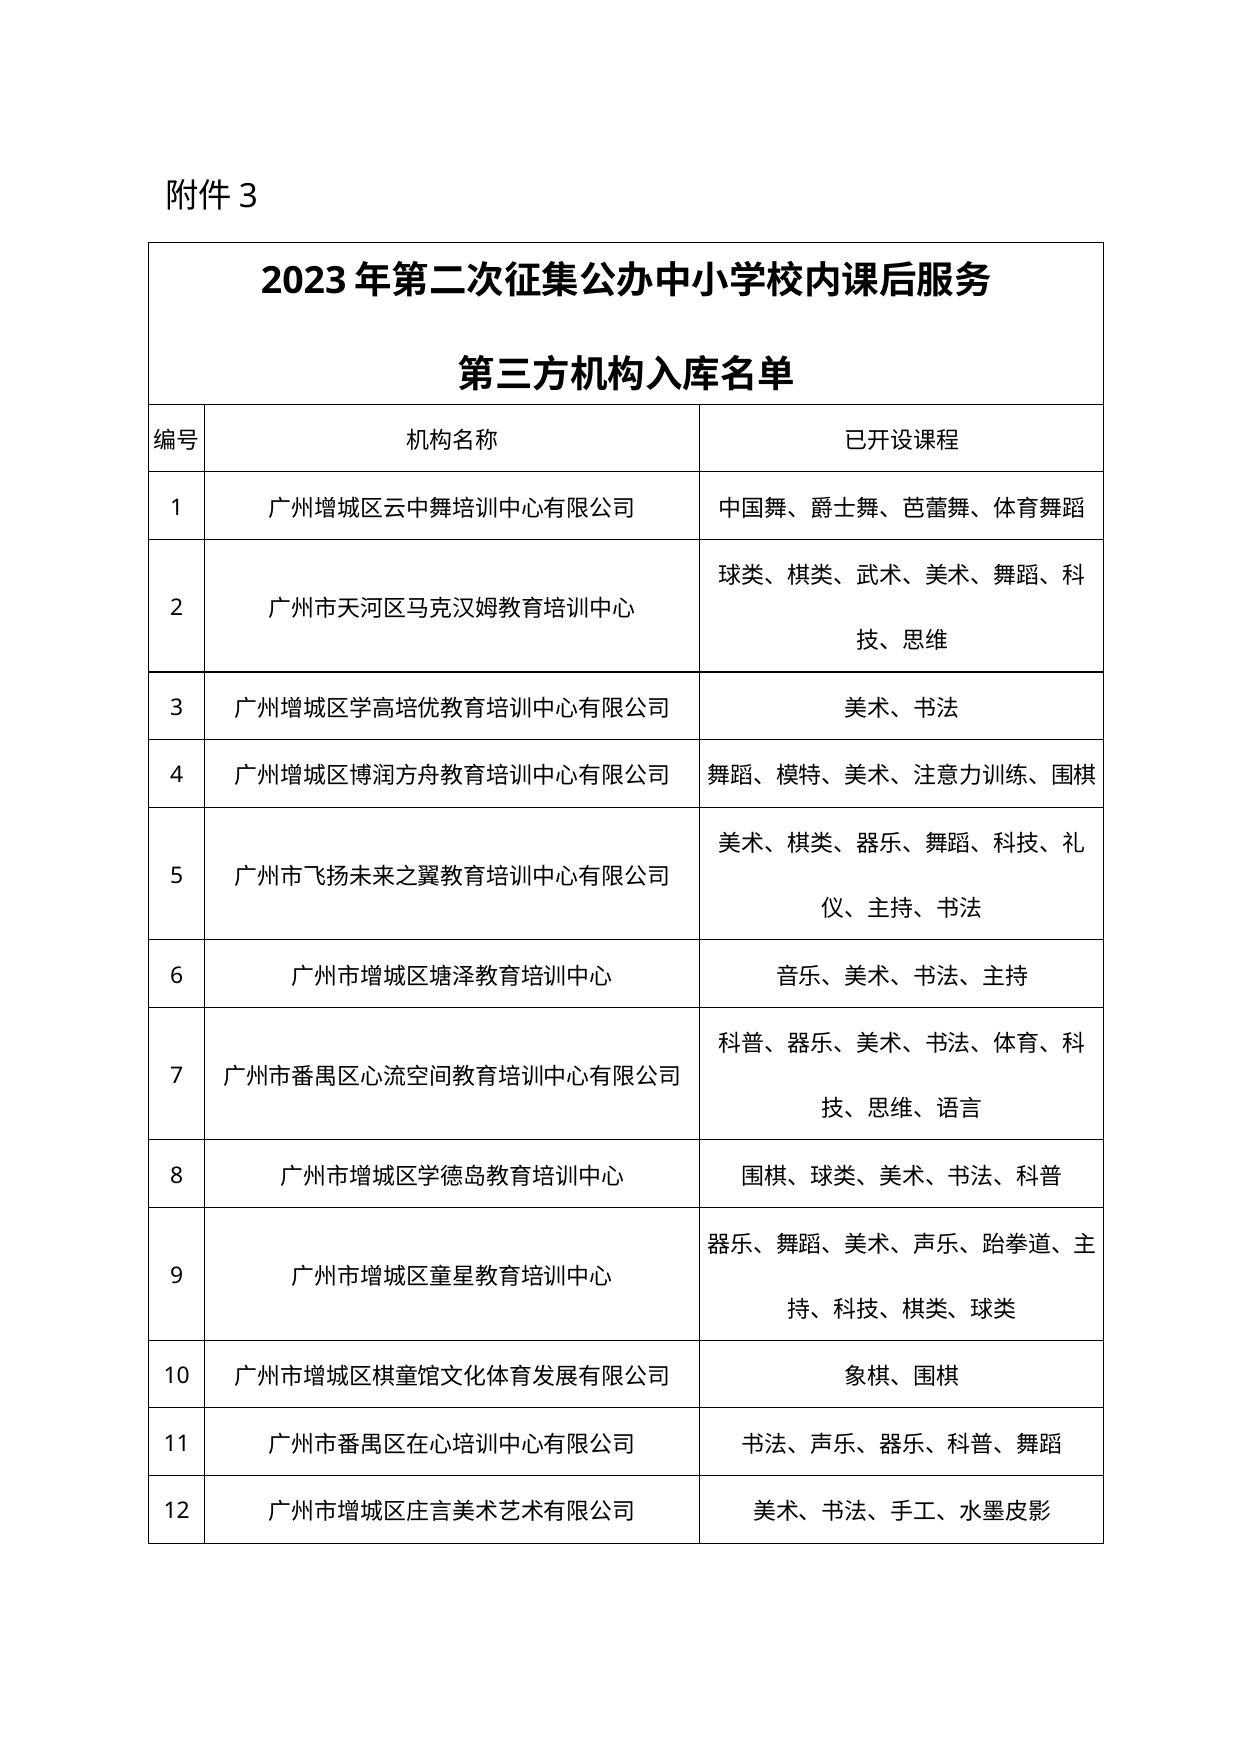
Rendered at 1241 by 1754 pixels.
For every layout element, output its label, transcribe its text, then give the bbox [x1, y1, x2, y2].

table_cell 广州市增城区学德岛教育培训中心 [205, 1140, 699, 1207]
table_cell 2 [149, 540, 204, 671]
table_cell 围棋、球类、美术、书法、科普 [700, 1140, 1103, 1207]
table_cell 广州市番禺区在心培训中心有限公司 [205, 1408, 699, 1475]
table_header 2023年第二次征集公办中小学校内课后服务 第三方机构入库名单 [149, 243, 1103, 403]
table_cell 广州增城区学高培优教育培训中心有限公司 [205, 673, 699, 739]
table_cell 9 [149, 1208, 204, 1339]
table_cell 广州增城区云中舞培训中心有限公司 [205, 472, 699, 539]
table_cell 3 [149, 673, 204, 739]
table_cell 8 [149, 1140, 204, 1207]
table_cell 6 [149, 940, 204, 1007]
table_cell 广州市增城区棋童馆文化体育发展有限公司 [205, 1341, 699, 1407]
table_cell 美术、书法、手工、水墨皮影 [700, 1476, 1103, 1542]
table_cell 广州市番禺区心流空间教育培训中心有限公司 [205, 1008, 699, 1139]
table_cell 中国舞、爵士舞、芭蕾舞、体育舞蹈 [700, 472, 1103, 539]
table_cell 1 [149, 472, 204, 539]
table_cell 广州市天河区马克汉姆教育培训中心 [205, 540, 699, 671]
table_cell 已开设课程 [700, 405, 1103, 471]
table_cell 广州市飞扬未来之翼教育培训中心有限公司 [205, 808, 699, 939]
table_cell 广州市增城区庄言美术艺术有限公司 [205, 1476, 699, 1542]
table_cell 广州市增城区童星教育培训中心 [205, 1208, 699, 1339]
table_cell 7 [149, 1008, 204, 1139]
table_cell 11 [149, 1408, 204, 1475]
table_cell 广州市增城区塘泽教育培训中心 [205, 940, 699, 1007]
table_cell 科普、器乐、美术、书法、体育、科技、思维、语言 [700, 1008, 1103, 1139]
table_cell 美术、棋类、器乐、舞蹈、科技、礼仪、主持、书法 [700, 808, 1103, 939]
table_cell 球类、棋类、武术、美术、舞蹈、科技、思维 [700, 540, 1103, 671]
table_cell 广州增城区博润方舟教育培训中心有限公司 [205, 740, 699, 807]
table_cell 象棋、围棋 [700, 1341, 1103, 1407]
table_cell 10 [149, 1341, 204, 1407]
table_cell 舞蹈、模特、美术、注意力训练、围棋 [700, 740, 1103, 807]
table_cell 美术、书法 [700, 673, 1103, 739]
table_cell 4 [149, 740, 204, 807]
table_cell 音乐、美术、书法、主持 [700, 940, 1103, 1007]
table_cell 5 [149, 808, 204, 939]
table_cell 机构名称 [205, 405, 699, 471]
table_cell 器乐、舞蹈、美术、声乐、跆拳道、主持、科技、棋类、球类 [700, 1208, 1103, 1339]
text 附件3 [165, 160, 1087, 225]
table_cell 12 [149, 1476, 204, 1542]
table_cell 编号 [149, 405, 204, 471]
table_cell 书法、声乐、器乐、科普、舞蹈 [700, 1408, 1103, 1475]
